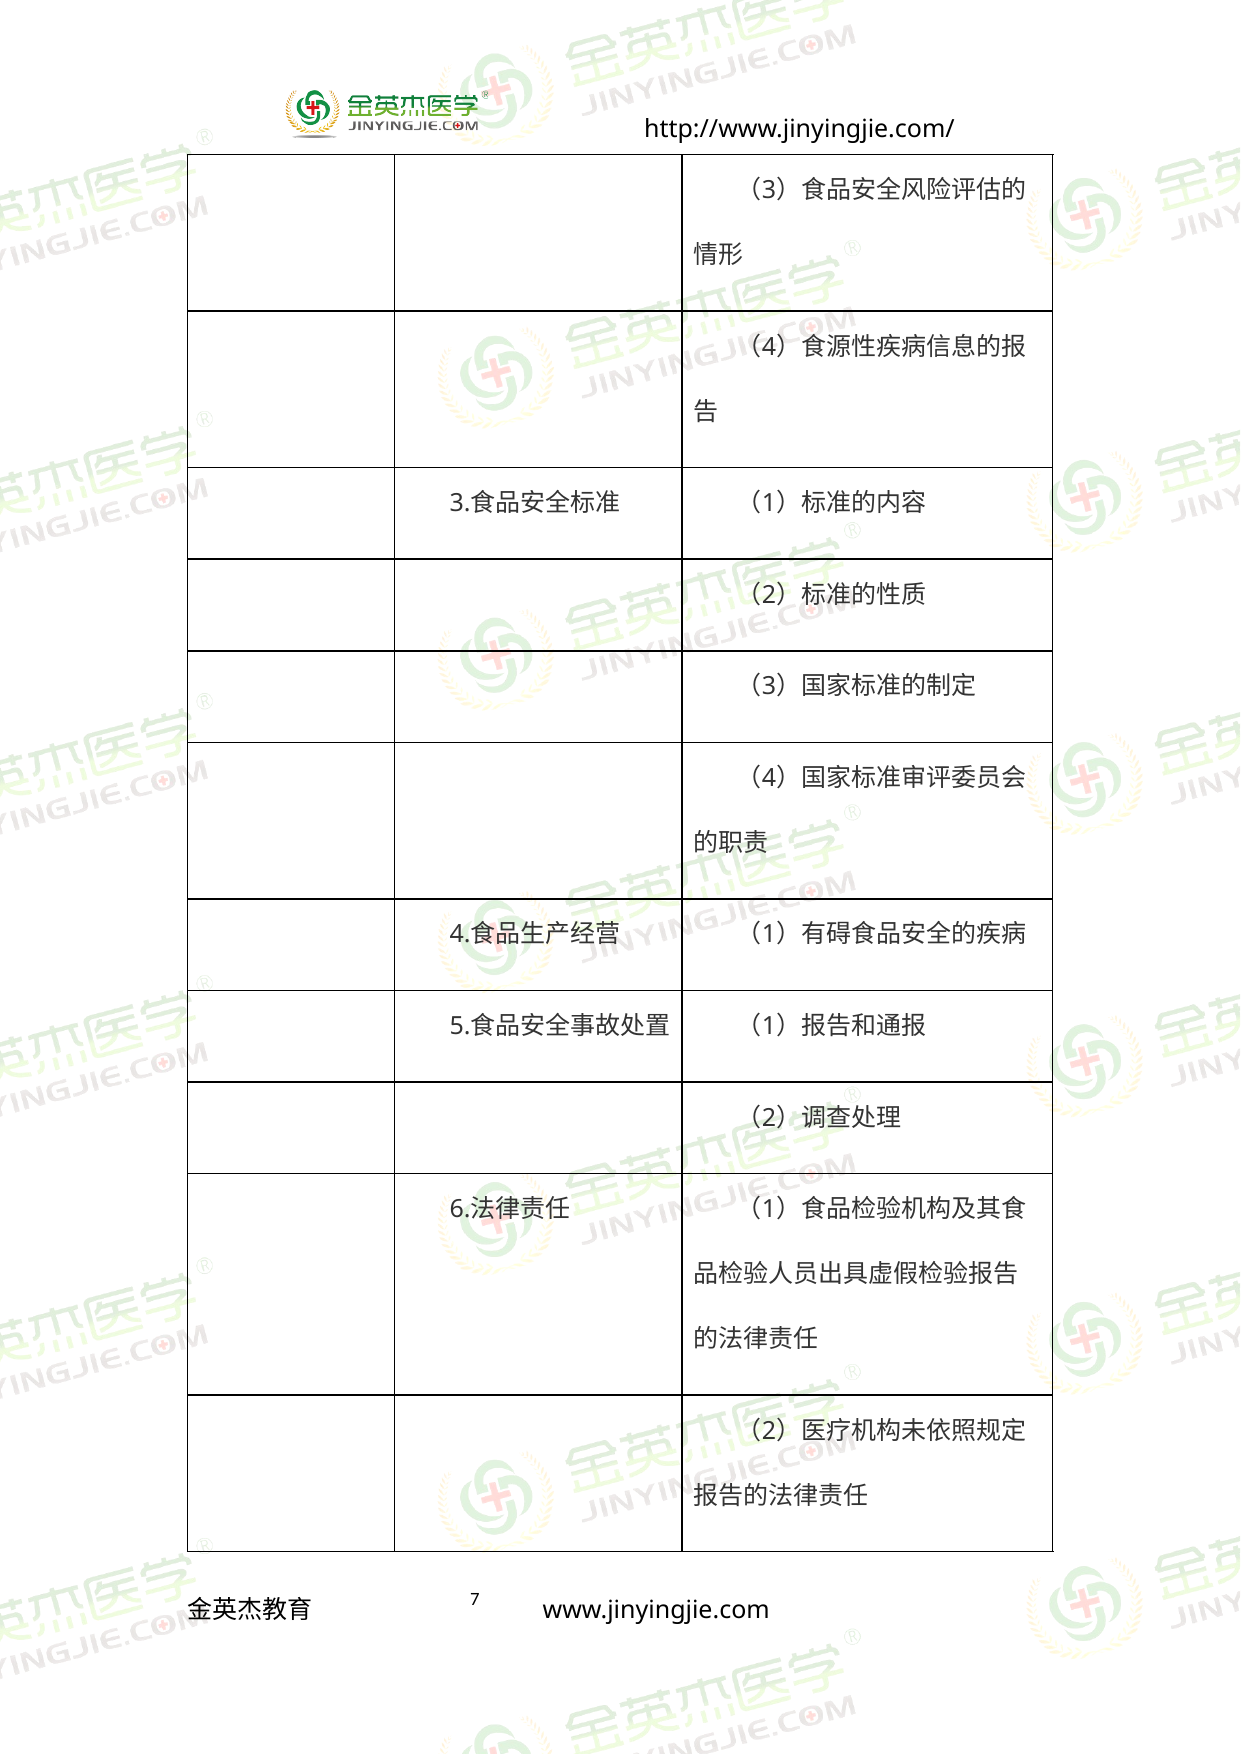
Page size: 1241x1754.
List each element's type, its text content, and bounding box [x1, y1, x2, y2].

table_cell （3）食品安全风险评估的情形 [683, 155, 1052, 310]
table_cell [188, 991, 394, 1081]
table_cell [188, 1396, 394, 1551]
table_cell （4）国家标准审评委员会的职责 [683, 743, 1052, 898]
table_cell [395, 743, 681, 898]
table_cell 5.食品安全事故处置 [395, 991, 681, 1081]
table_cell [395, 1083, 681, 1173]
table_cell （2）调查处理 [683, 1083, 1052, 1173]
table_cell [188, 743, 394, 898]
table_cell [188, 560, 394, 650]
picture [285, 90, 489, 138]
table_cell [188, 900, 394, 989]
table_cell 6.法律责任 [395, 1174, 681, 1394]
table_cell [188, 1083, 394, 1173]
table_cell [188, 1174, 394, 1394]
table_cell [395, 652, 681, 741]
table_cell [188, 652, 394, 741]
table_cell [395, 155, 681, 310]
table_cell （1）有碍食品安全的疾病 [683, 900, 1052, 989]
table_cell [188, 468, 394, 558]
table_cell （1）报告和通报 [683, 991, 1052, 1081]
table_cell [395, 560, 681, 650]
table_cell （4）食源性疾病信息的报告 [683, 312, 1052, 467]
table_cell [395, 1396, 681, 1551]
table_cell [188, 312, 394, 467]
table_cell [395, 312, 681, 467]
table_cell 3.食品安全标准 [395, 468, 681, 558]
table_cell （2）标准的性质 [683, 560, 1052, 650]
table_cell 4.食品生产经营 [395, 900, 681, 989]
table_cell （1）标准的内容 [683, 468, 1052, 558]
table_cell （1）食品检验机构及其食品检验人员出具虚假检验报告的法律责任 [683, 1174, 1052, 1394]
table_cell （3）国家标准的制定 [683, 652, 1052, 741]
table_cell [188, 155, 394, 310]
table_cell （2）医疗机构未依照规定报告的法律责任 [683, 1396, 1052, 1551]
